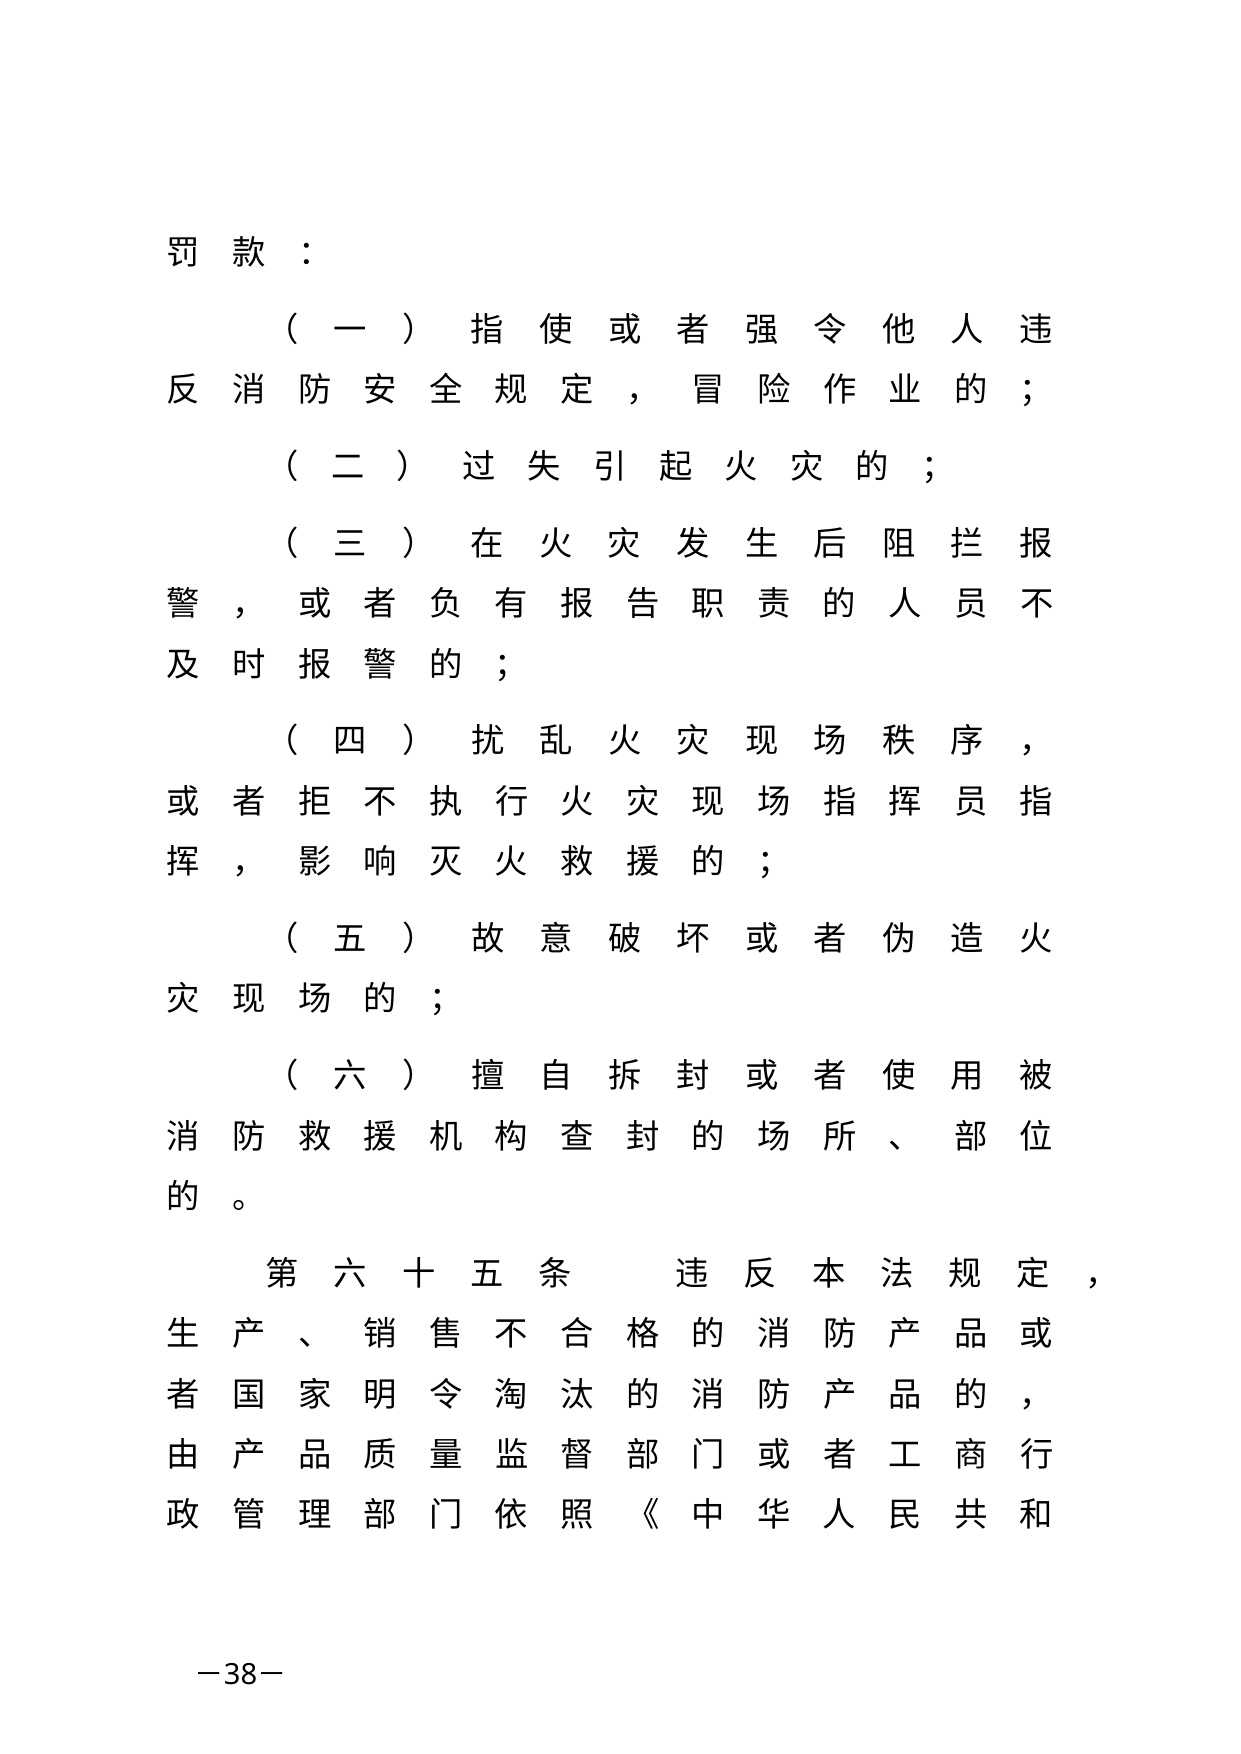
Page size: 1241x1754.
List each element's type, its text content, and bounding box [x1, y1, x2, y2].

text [167, 1241, 1085, 1542]
text （五）故意破坏或者伪造火灾现场的； [167, 906, 1085, 1026]
text （六）擅自拆封或者使用被消防救援机构查封的场所、部位的。 [167, 1043, 1085, 1224]
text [167, 219, 1085, 280]
text （二）过失引起火灾的； [167, 434, 1085, 494]
text （三）在火灾发生后阻拦报警，或者负有报告职责的人员不及时报警的； [167, 511, 1085, 692]
text （一）指使或者强令他人违反消防安全规定，冒险作业的； [167, 296, 1085, 417]
text （四）扰乱火灾现场秩序，或者拒不执行火灾现场指挥员指挥，影响灭火救援的； [167, 708, 1085, 889]
